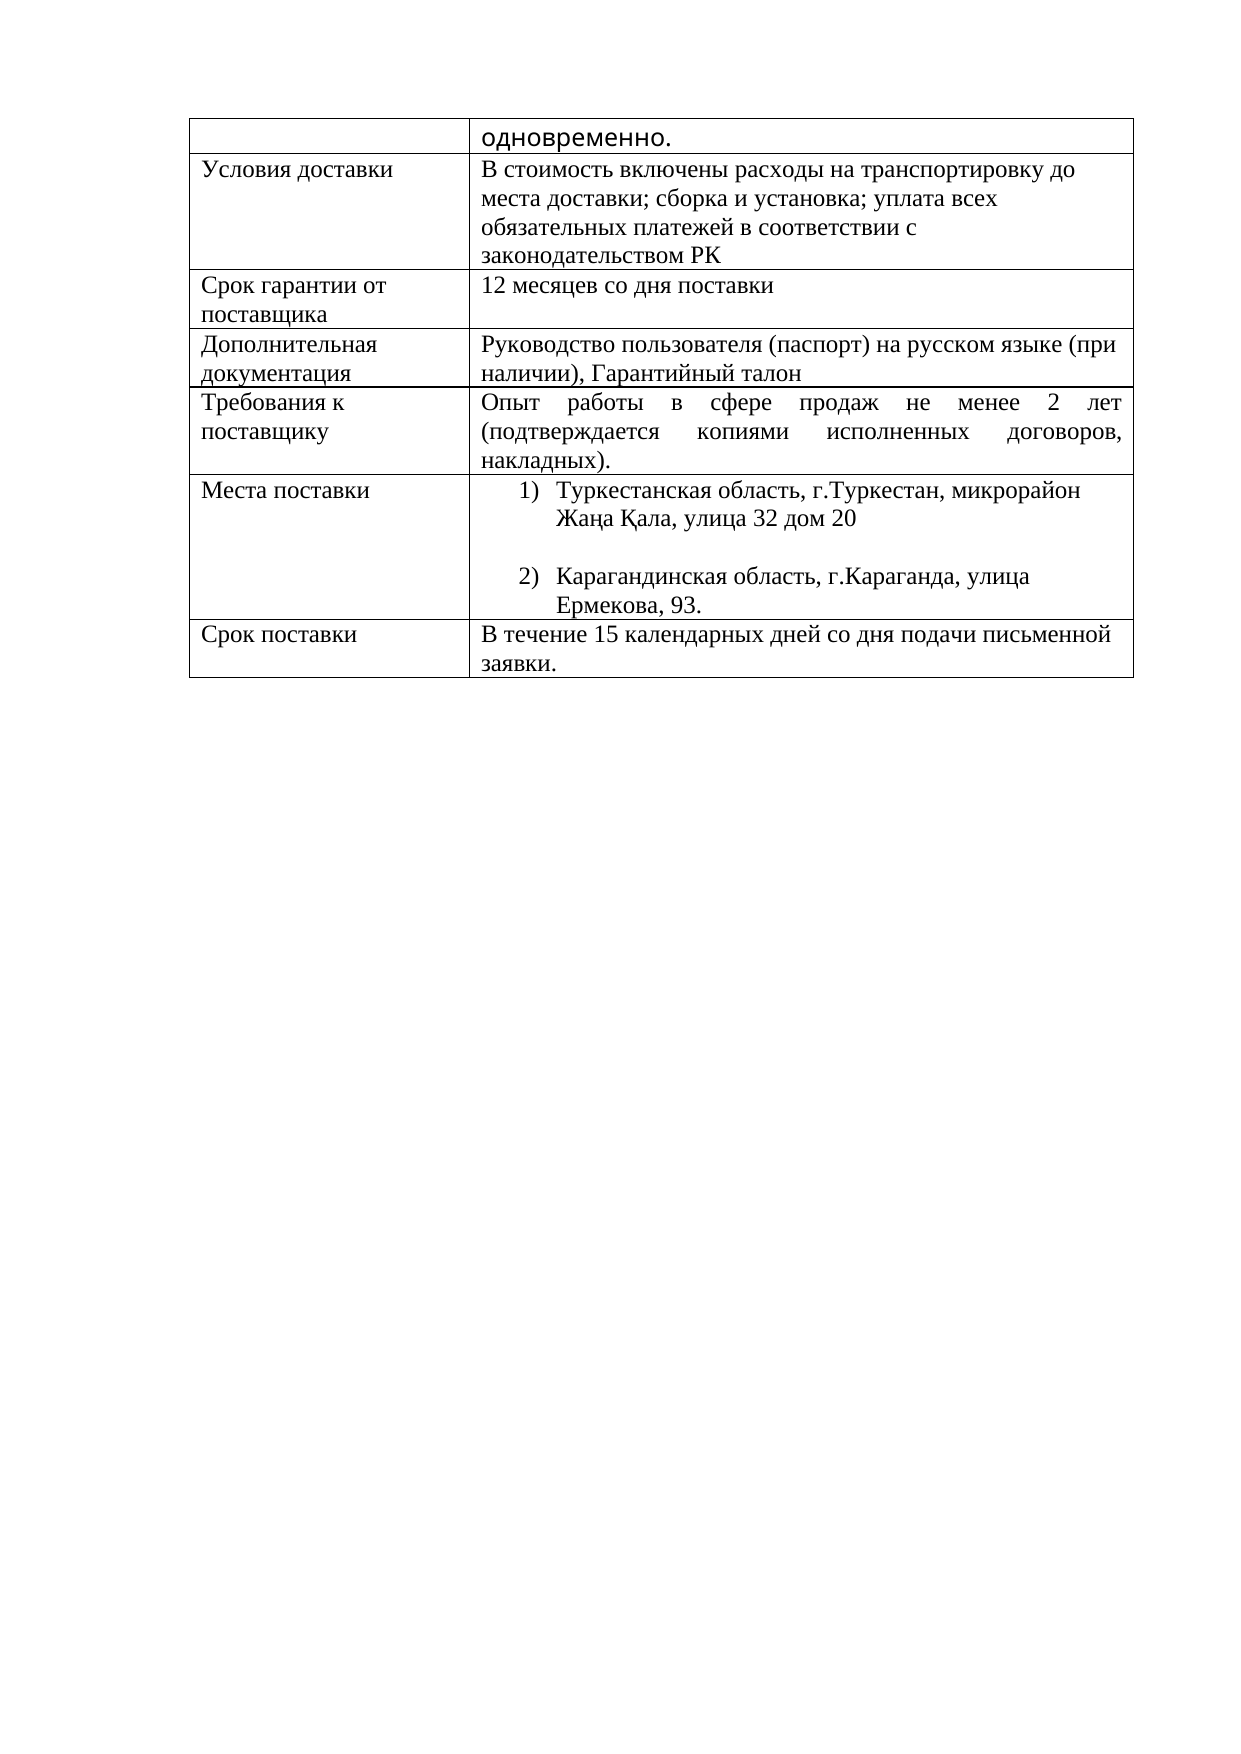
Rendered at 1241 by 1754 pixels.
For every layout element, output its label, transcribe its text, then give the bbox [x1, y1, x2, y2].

table_cell [470, 119, 1133, 153]
table_cell Места поставки [190, 475, 469, 618]
table_cell 12 месяцев со дня поставки [470, 270, 1133, 328]
table_cell Требования к поставщику [190, 388, 469, 474]
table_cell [190, 119, 469, 153]
table_cell Условия доставки [190, 154, 469, 269]
table_cell Туркестанская область, г.Туркестан, микрорайон Жаңа Қала, улица 32 дом 20 Карагандинская область, г.Караганда, улица Ермекова, 93. [470, 475, 1133, 618]
table_cell Опыт работы в сфере продаж не менее 2 лет (подтверждается копиями исполненных договоров, накладных). [470, 388, 1133, 474]
table_cell Руководство пользователя (паспорт) на русском языке (при наличии), Гарантийный талон [470, 329, 1133, 386]
table_cell Срок поставки [190, 620, 469, 677]
table_cell Дополнительная документация [190, 329, 469, 386]
table_cell В стоимость включены расходы на транспортировку до места доставки; сборка и установка; уплата всех обязательных платежей в соответствии с законодательством РК [470, 154, 1133, 269]
table_cell В течение 15 календарных дней со дня подачи письменной заявки. [470, 620, 1133, 677]
table_cell Срок гарантии от поставщика [190, 270, 469, 328]
